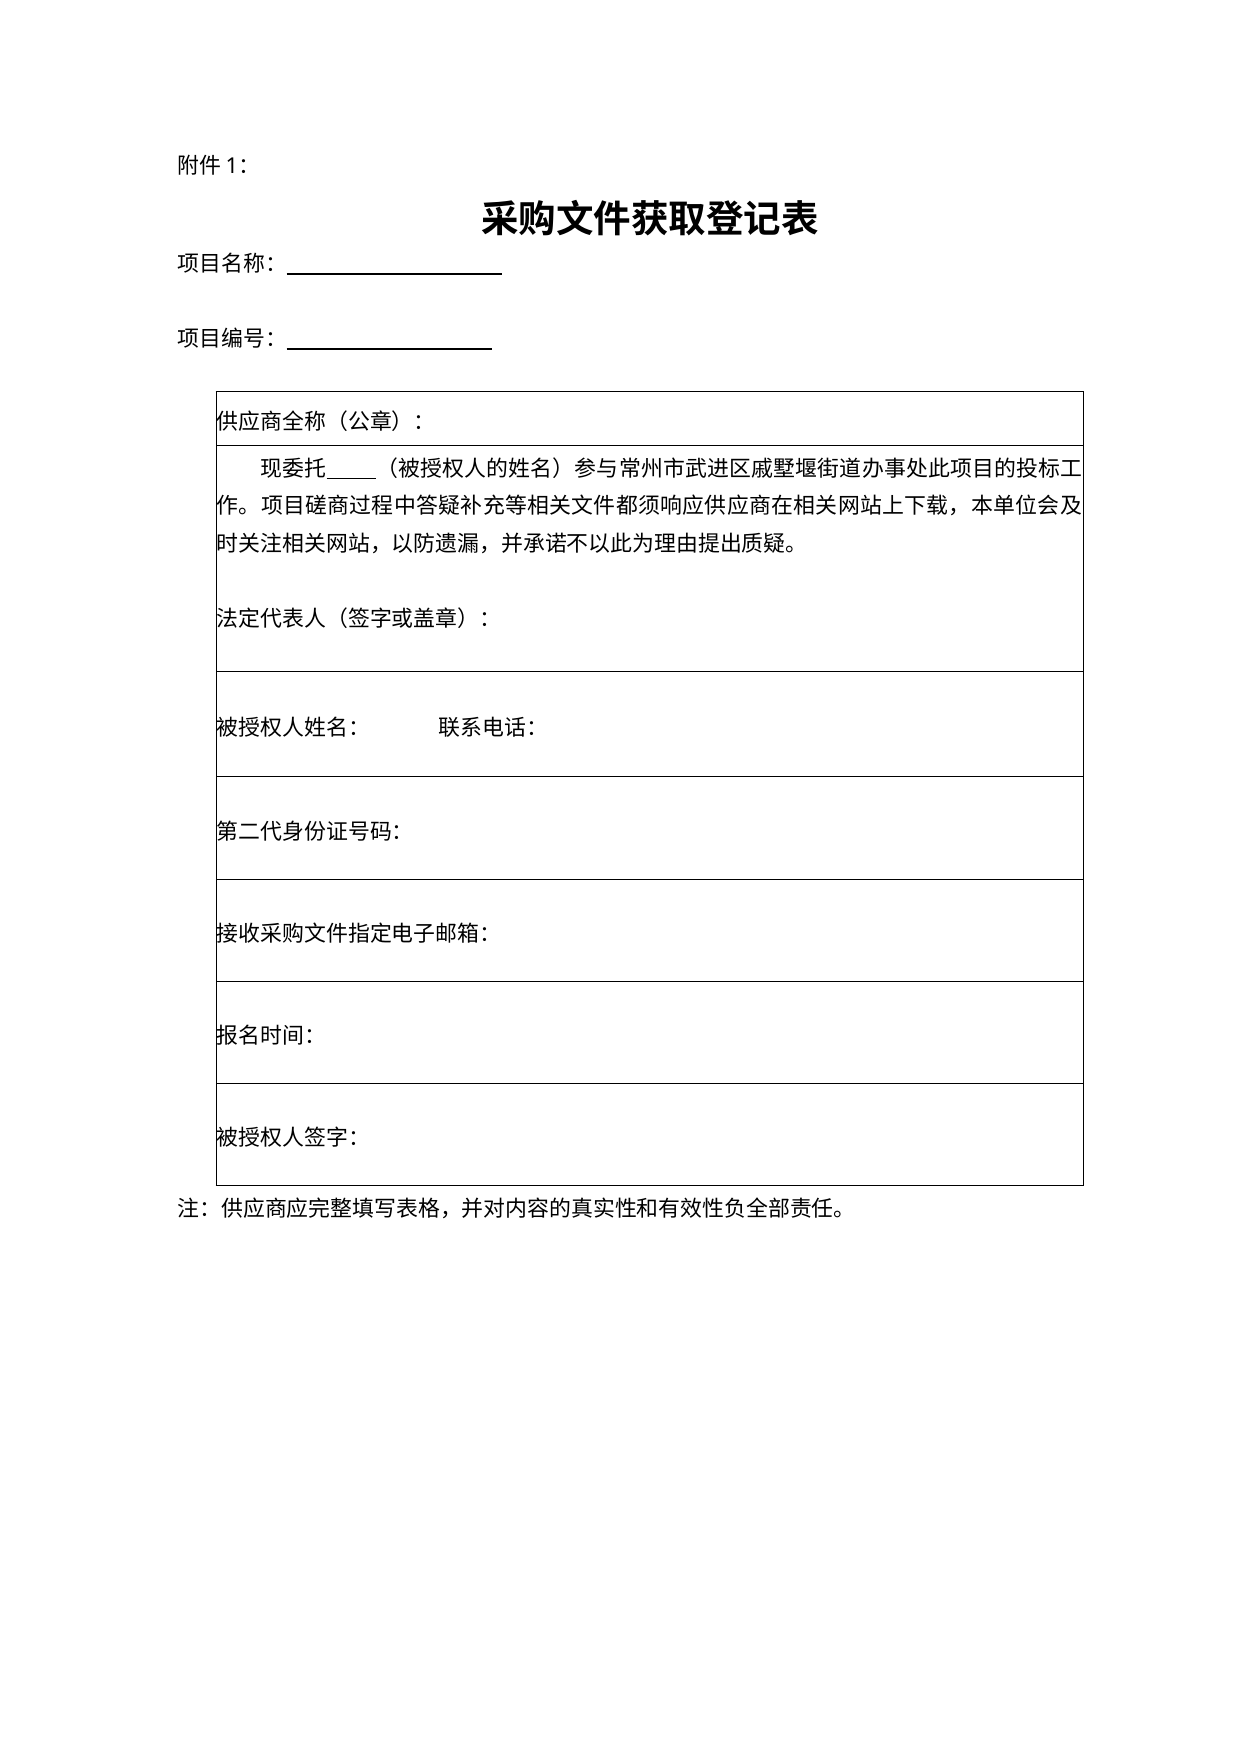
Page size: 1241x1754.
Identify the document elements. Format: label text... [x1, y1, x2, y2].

text 采购文件获取登记表 [177, 195, 1122, 241]
text 注：供应商应完整填写表格，并对内容的真实性和有效性负全部责任。 [177, 1186, 1122, 1223]
text 项目编号： [177, 316, 1122, 354]
table_cell 接收采购文件指定电子邮箱： [217, 880, 1083, 981]
table_cell 报名时间： [217, 982, 1083, 1083]
table_cell 现委托 （被授权人的姓名）参与常州市武进区戚墅堰街道办事处此项目的投标工作。项目磋商过程中答疑补充等相关文件都须响应供应商在相关网站上下载，本单位会及时关注相关网站，以防遗漏，并承诺不以此为理由提出质疑。 法定代表人（签字或盖章）： [217, 446, 1083, 671]
table_header 供应商全称（公章）： [217, 392, 1083, 445]
table_cell 被授权人签字： [217, 1084, 1083, 1185]
text 附件1： [177, 148, 1122, 179]
table_cell 被授权人姓名： 联系电话： [217, 672, 1083, 776]
text 项目名称： [177, 241, 1122, 279]
table_cell 第二代身份证号码： [217, 777, 1083, 878]
